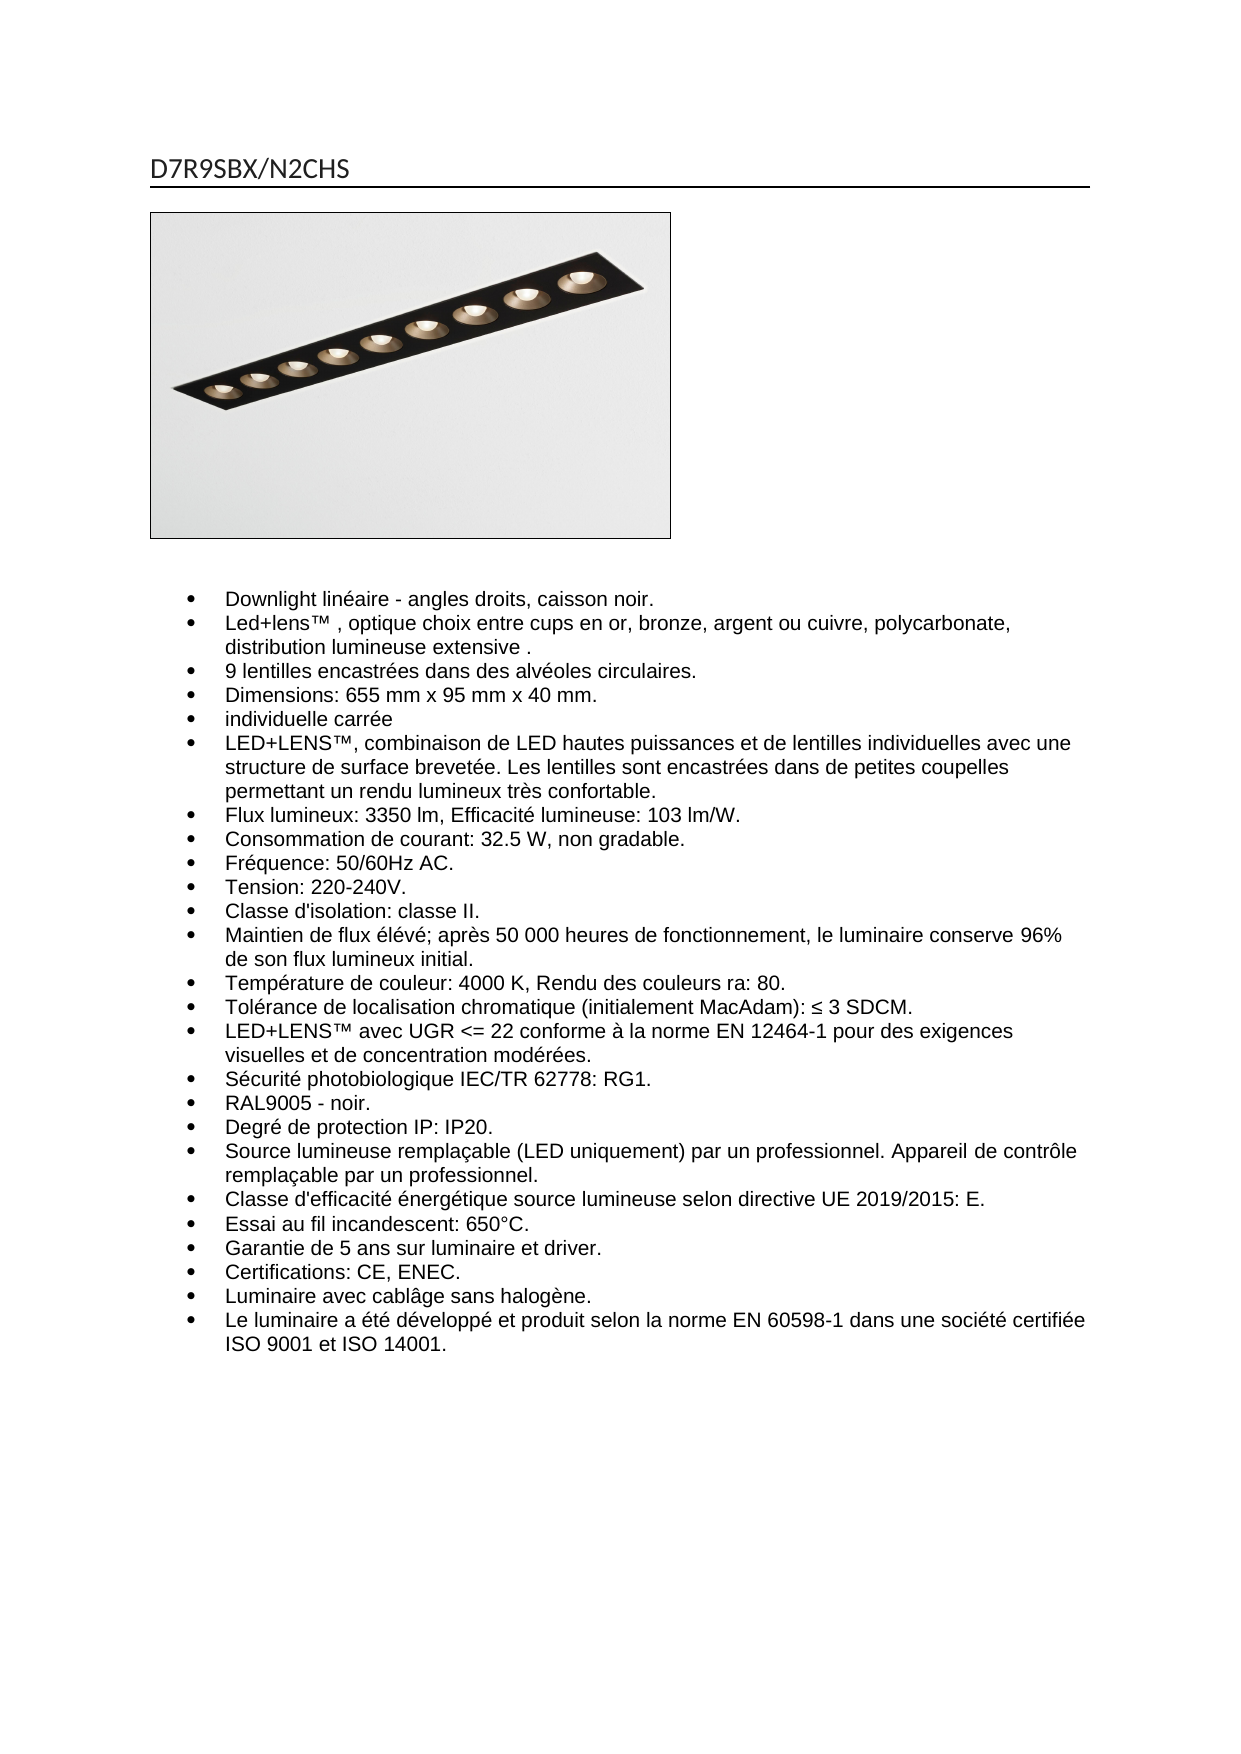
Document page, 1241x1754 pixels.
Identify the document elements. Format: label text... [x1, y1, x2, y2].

list RAL9005 - noir. [187, 1091, 1090, 1115]
list Tension: 220-240V. [187, 875, 1090, 899]
list 9 lentilles encastrées dans des alvéoles circulaires. [187, 658, 1090, 682]
list Fréquence: 50/60Hz AC. [187, 851, 1090, 875]
list Flux lumineux: 3350 lm, Efficacité lumineuse: 103 lm/W. [187, 803, 1090, 827]
list Tolérance de localisation chromatique (initialement MacAdam): ≤ 3 SDCM. [187, 995, 1090, 1019]
list Classe d'isolation: classe II. [187, 899, 1090, 923]
list Certifications: CE, ENEC. [187, 1259, 1090, 1283]
list Température de couleur: 4000 K, Rendu des couleurs ra: 80. [187, 971, 1090, 995]
list Led+lens™ , optique choix entre cups en or, bronze, argent ou cuivre, polycarbonate, distribution lumineuse extensive . [187, 610, 1090, 658]
list Garantie de 5 ans sur luminaire et driver. [187, 1235, 1090, 1259]
list individuelle carrée [187, 707, 1090, 731]
list Maintien de flux élévé; après 50 000 heures de fonctionnement, le luminaire conserve 96% de son flux lumineux initial. [187, 923, 1090, 971]
list Classe d'efficacité énergétique source lumineuse selon directive UE 2019/2015: E. [187, 1187, 1090, 1211]
picture [151, 213, 670, 538]
list Sécurité photobiologique IEC/TR 62778: RG1. [187, 1067, 1090, 1091]
list Essai au fil incandescent: 650°C. [187, 1211, 1090, 1235]
list Luminaire avec cablâge sans halogène. [187, 1283, 1090, 1308]
list Le luminaire a été développé et produit selon la norme EN 60598-1 dans une société certifiée ISO 9001 et ISO 14001. [187, 1308, 1090, 1356]
list LED+LENS™, combinaison de LED hautes puissances et de lentilles individuelles avec une structure de surface brevetée. Les lentilles sont encastrées dans de petites coupelles permettant un rendu lumineux très confortable. [187, 731, 1090, 803]
list Consommation de courant: 32.5 W, non gradable. [187, 827, 1090, 851]
text D7R9SBX/N2CHS [150, 150, 1090, 186]
list Source lumineuse remplaçable (LED uniquement) par un professionnel. Appareil de contrôle remplaçable par un professionnel. [187, 1139, 1090, 1187]
list Dimensions: 655 mm x 95 mm x 40 mm. [187, 682, 1090, 707]
list LED+LENS™ avec UGR <= 22 conforme à la norme EN 12464-1 pour des exigences visuelles et de concentration modérées. [187, 1019, 1090, 1067]
list Degré de protection IP: IP20. [187, 1115, 1090, 1139]
list Downlight linéaire - angles droits, caisson noir. [187, 586, 1090, 610]
